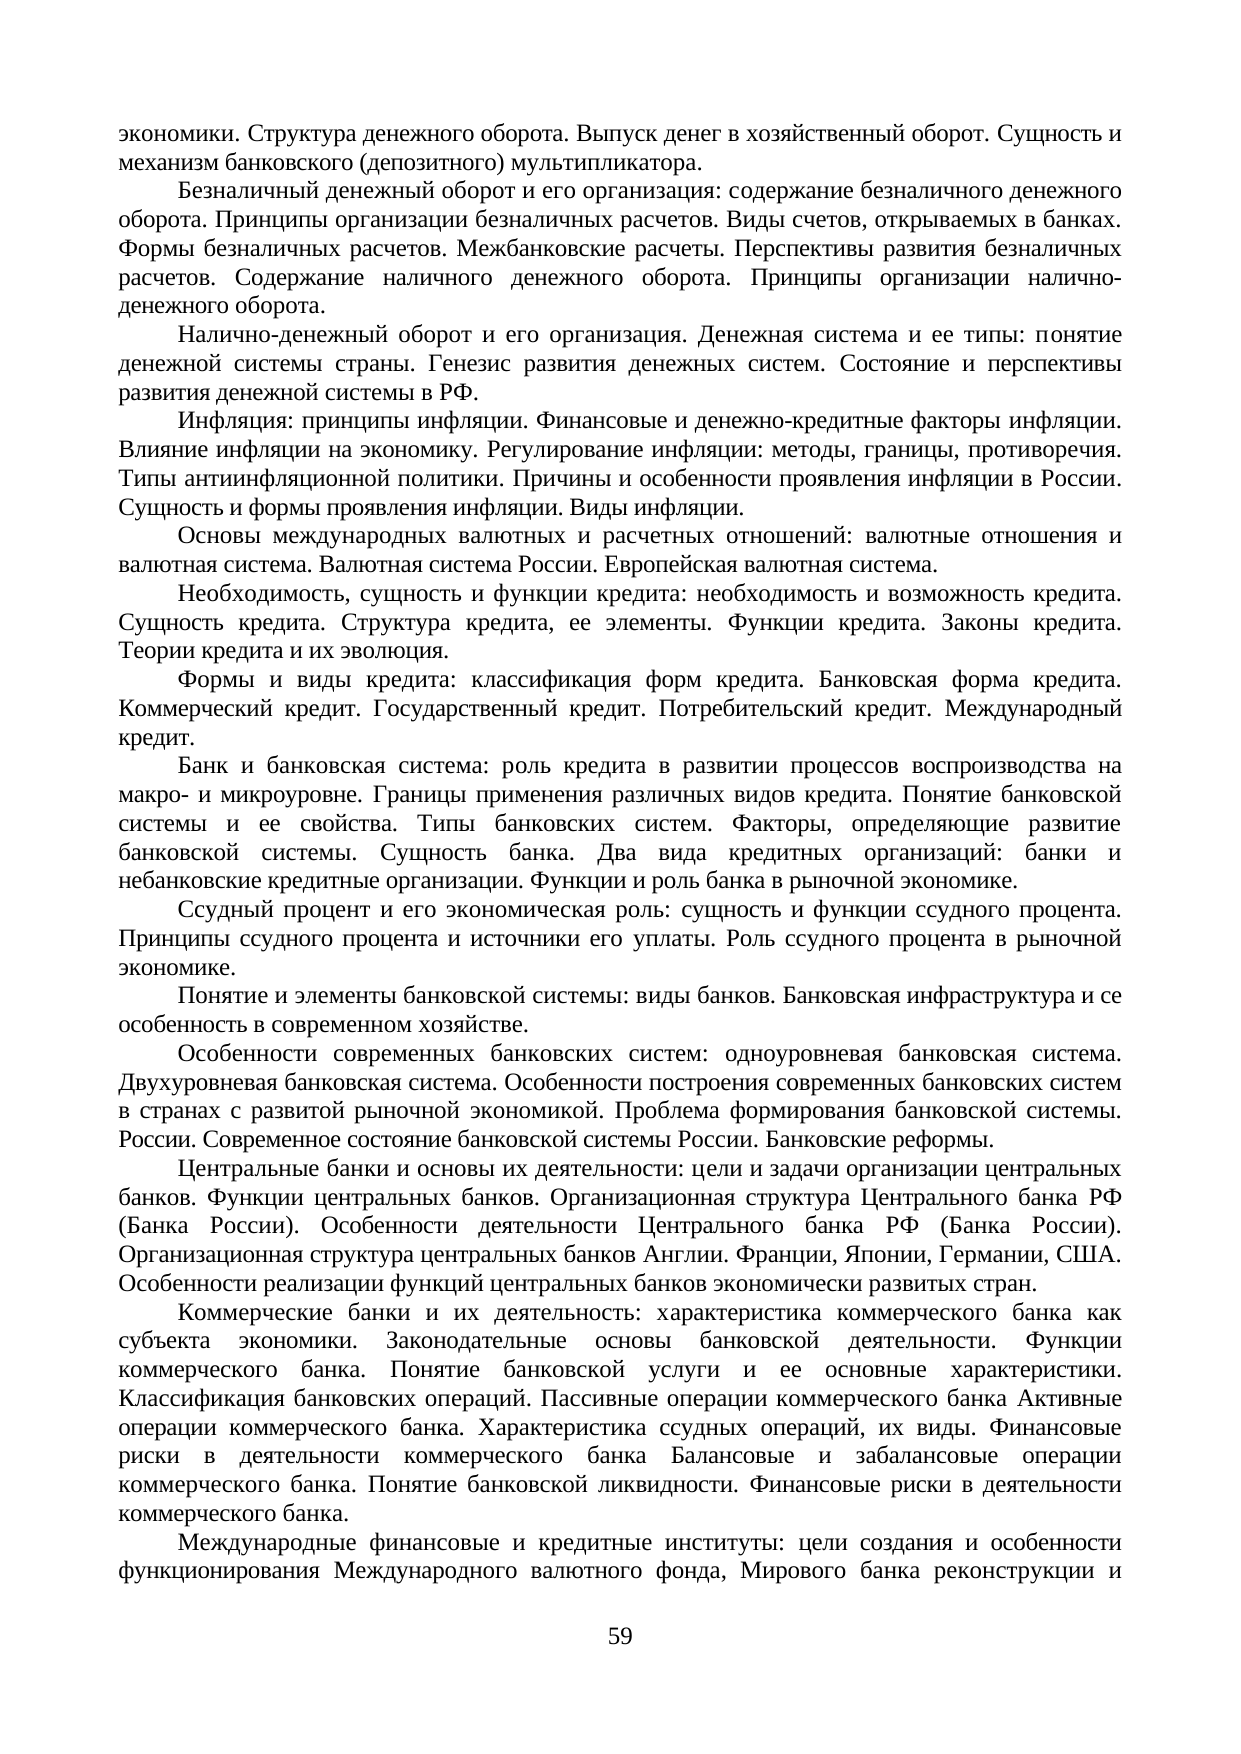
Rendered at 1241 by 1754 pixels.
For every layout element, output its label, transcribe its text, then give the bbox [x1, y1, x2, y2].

text Коммерческие банки и их деятельность: характеристика коммерческого банка как субъекта экономики. Законодательные основы банковской деятельности. Функции коммерческого банка. Понятие банковской услуги и ее основные характеристики. Классификация банковских операций. Пассивные операции коммерческого банка Активные операции коммерческого банка. Характеристика ссудных операций, их виды. Финансовые риски в деятельности коммерческого банка Балансовые и забалансовые операции коммерческого банка. Понятие банковской ликвидности. Финансовые риски в деятельности коммерческого банка. [118, 1297, 1122, 1527]
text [118, 118, 1122, 176]
text Формы и виды кредита: классификация форм кредита. Банковская форма кредита. Коммерческий кредит. Государственный кредит. Потребительский кредит. Международный кредит. [118, 664, 1122, 751]
text Особенности современных банковских систем: одноуровневая банковская система. Двухуровневая банковская система. Особенности построения современных банковских систем в странах с развитой рыночной экономикой. Проблема формирования банковской системы. России. Современное состояние банковской системы России. Банковские реформы. [118, 1038, 1122, 1153]
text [118, 1527, 1122, 1584]
text Центральные банки и основы их деятельности: цели и задачи организации центральных банков. Функции центральных банков. Организационная структура Центрального банка РФ (Банка России). Особенности деятельности Центрального банка РФ (Банка России). Организационная структура центральных банков Англии. Франции, Японии, Германии, США. Особенности реализации функций центральных банков экономически развитых стран. [118, 1153, 1122, 1297]
text Основы международных валютных и расчетных отношений: валютные отношения и валютная система. Валютная система России. Европейская валютная система. [118, 521, 1122, 578]
text Безналичный денежный оборот и его организация: содержание безналичного денежного оборота. Принципы организации безналичных расчетов. Виды счетов, открываемых в банках. Формы безналичных расчетов. Межбанковские расчеты. Перспективы развития безналичных расчетов. Содержание наличного денежного оборота. Принципы организации налично-денежного оборота. [118, 176, 1122, 319]
text Банк и банковская система: роль кредита в развитии процессов воспроизводства на макро- и микроуровне. Границы применения различных видов кредита. Понятие банковской системы и ее свойства. Типы банковских систем. Факторы, определяющие развитие банковской системы. Сущность банка. Два вида кредитных организаций: банки и небанковские кредитные организации. Функции и роль банка в рыночной экономике. [118, 751, 1122, 894]
text Инфляция: принципы инфляции. Финансовые и денежно-кредитные факторы инфляции. Влияние инфляции на экономику. Регулирование инфляции: методы, границы, противоречия. Типы антиинфляционной политики. Причины и особенности проявления инфляции в России. Сущность и формы проявления инфляции. Виды инфляции. [118, 406, 1122, 521]
text Понятие и элементы банковской системы: виды банков. Банковская инфраструктура и се особенность в современном хозяйстве. [118, 981, 1122, 1038]
text Необходимость, сущность и функции кредита: необходимость и возможность кредита. Сущность кредита. Структура кредита, ее элементы. Функции кредита. Законы кредита. Теории кредита и их эволюция. [118, 578, 1122, 664]
text Налично-денежный оборот и его организация. Денежная система и ее типы: понятие денежной системы страны. Генезис развития денежных систем. Состояние и перспективы развития денежной системы в РФ. [118, 319, 1122, 406]
text Ссудный процент и его экономическая роль: сущность и функции ссудного процента. Принципы ссудного процента и источники его уплаты. Роль ссудного процента в рыночной экономике. [118, 894, 1122, 981]
